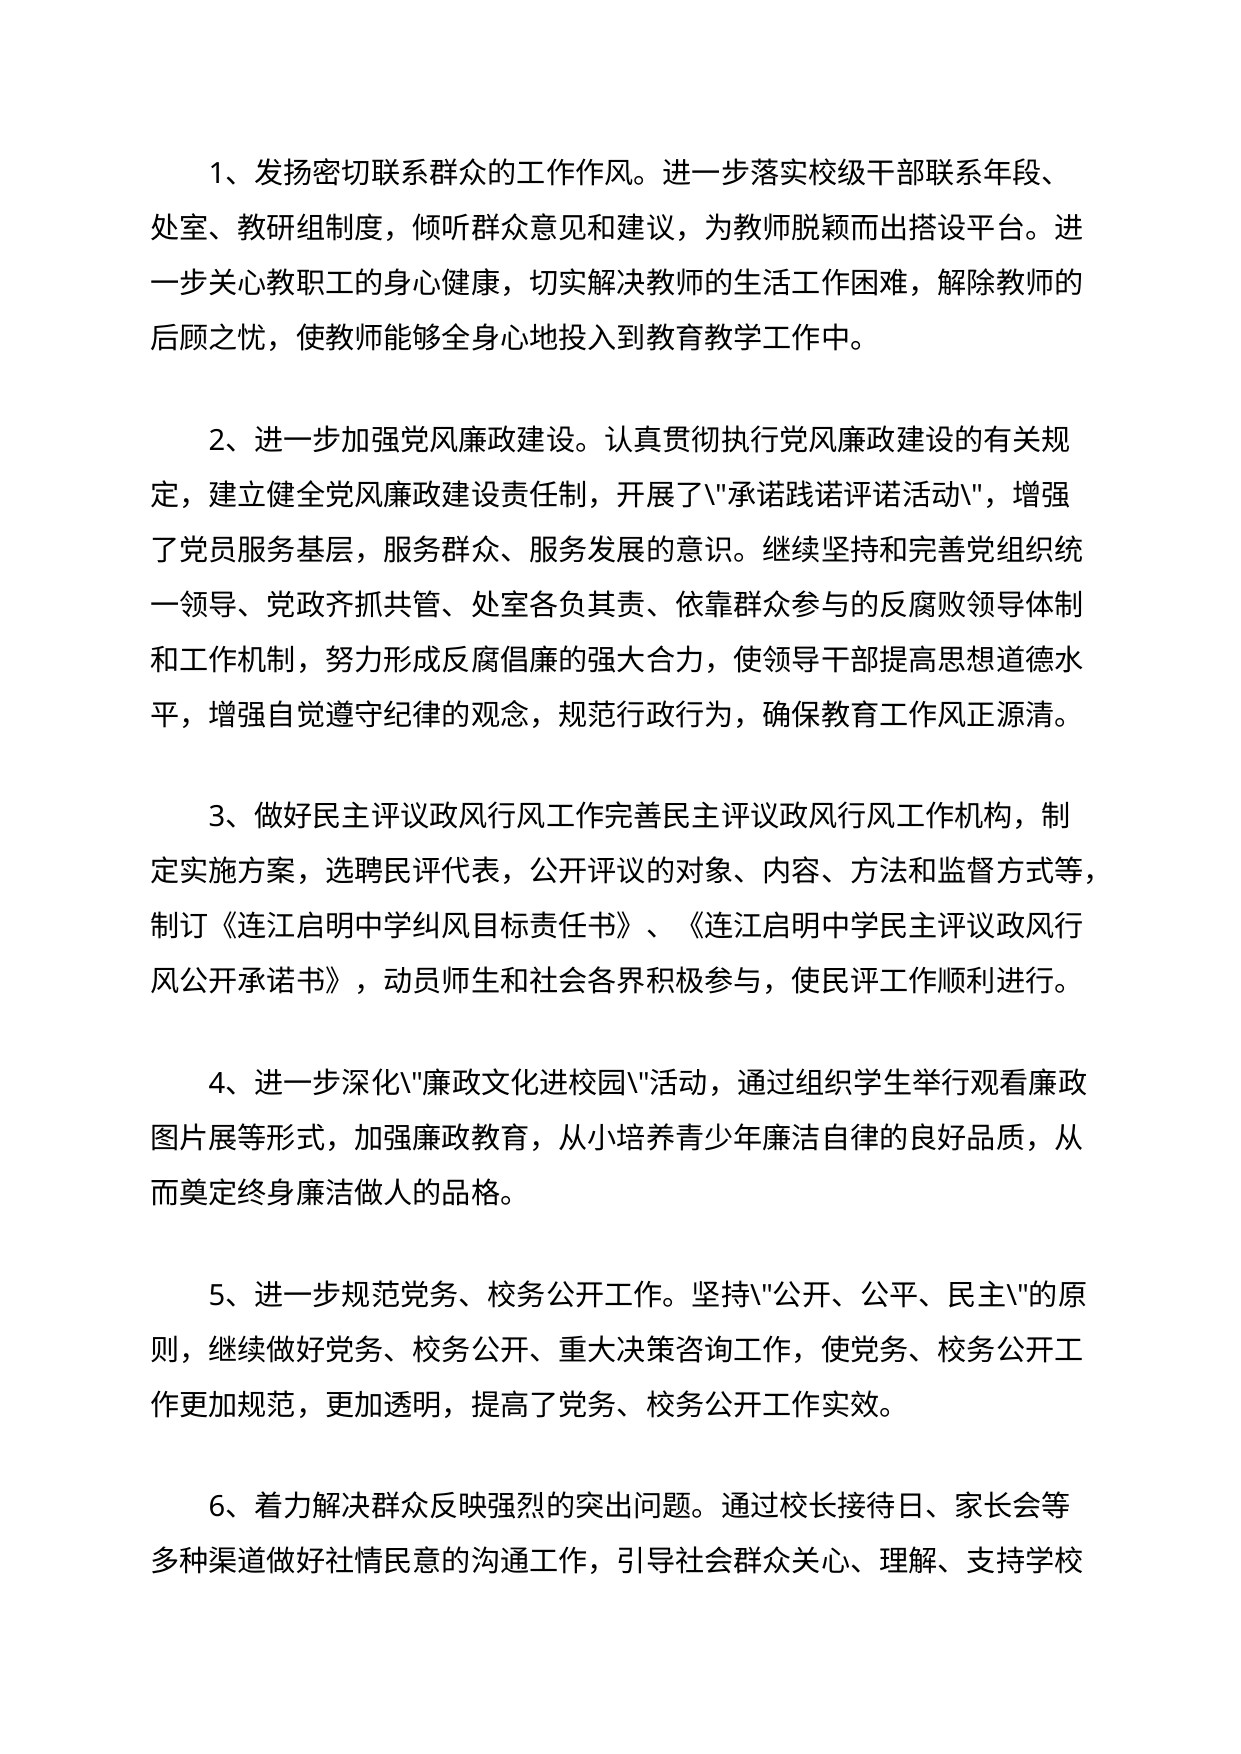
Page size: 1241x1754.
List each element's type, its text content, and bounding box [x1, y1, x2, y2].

text 3、做好民主评议政风行风工作完善民主评议政风行风工作机构，制定实施方案，选聘民评代表，公开评议的对象、内容、方法和监督方式等，制订《连江启明中学纠风目标责任书》、《连江启明中学民主评议政风行风公开承诺书》，动员师生和社会各界积极参与，使民评工作顺利进行。 [150, 793, 1090, 1000]
text 5、进一步规范党务、校务公开工作。坚持\"公开、公平、民主\"的原则，继续做好党务、校务公开、重大决策咨询工作，使党务、校务公开工作更加规范，更加透明，提高了党务、校务公开工作实效。 [150, 1271, 1090, 1423]
text 2、进一步加强党风廉政建设。认真贯彻执行党风廉政建设的有关规定，建立健全党风廉政建设责任制，开展了\"承诺践诺评诺活动\"，增强了党员服务基层，服务群众、服务发展的意识。继续坚持和完善党组织统一领导、党政齐抓共管、处室各负其责、依靠群众参与的反腐败领导体制和工作机制，努力形成反腐倡廉的强大合力，使领导干部提高思想道德水平，增强自觉遵守纪律的观念，规范行政行为，确保教育工作风正源清。 [150, 417, 1090, 733]
text 1、发扬密切联系群众的工作作风。进一步落实校级干部联系年段、处室、教研组制度，倾听群众意见和建议，为教师脱颖而出搭设平台。进一步关心教职工的身心健康，切实解决教师的生活工作困难，解除教师的后顾之忧，使教师能够全身心地投入到教育教学工作中。 [150, 150, 1090, 357]
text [150, 1483, 1090, 1580]
text 4、进一步深化\"廉政文化进校园\"活动，通过组织学生举行观看廉政图片展等形式，加强廉政教育，从小培养青少年廉洁自律的良好品质，从而奠定终身廉洁做人的品格。 [150, 1059, 1090, 1212]
